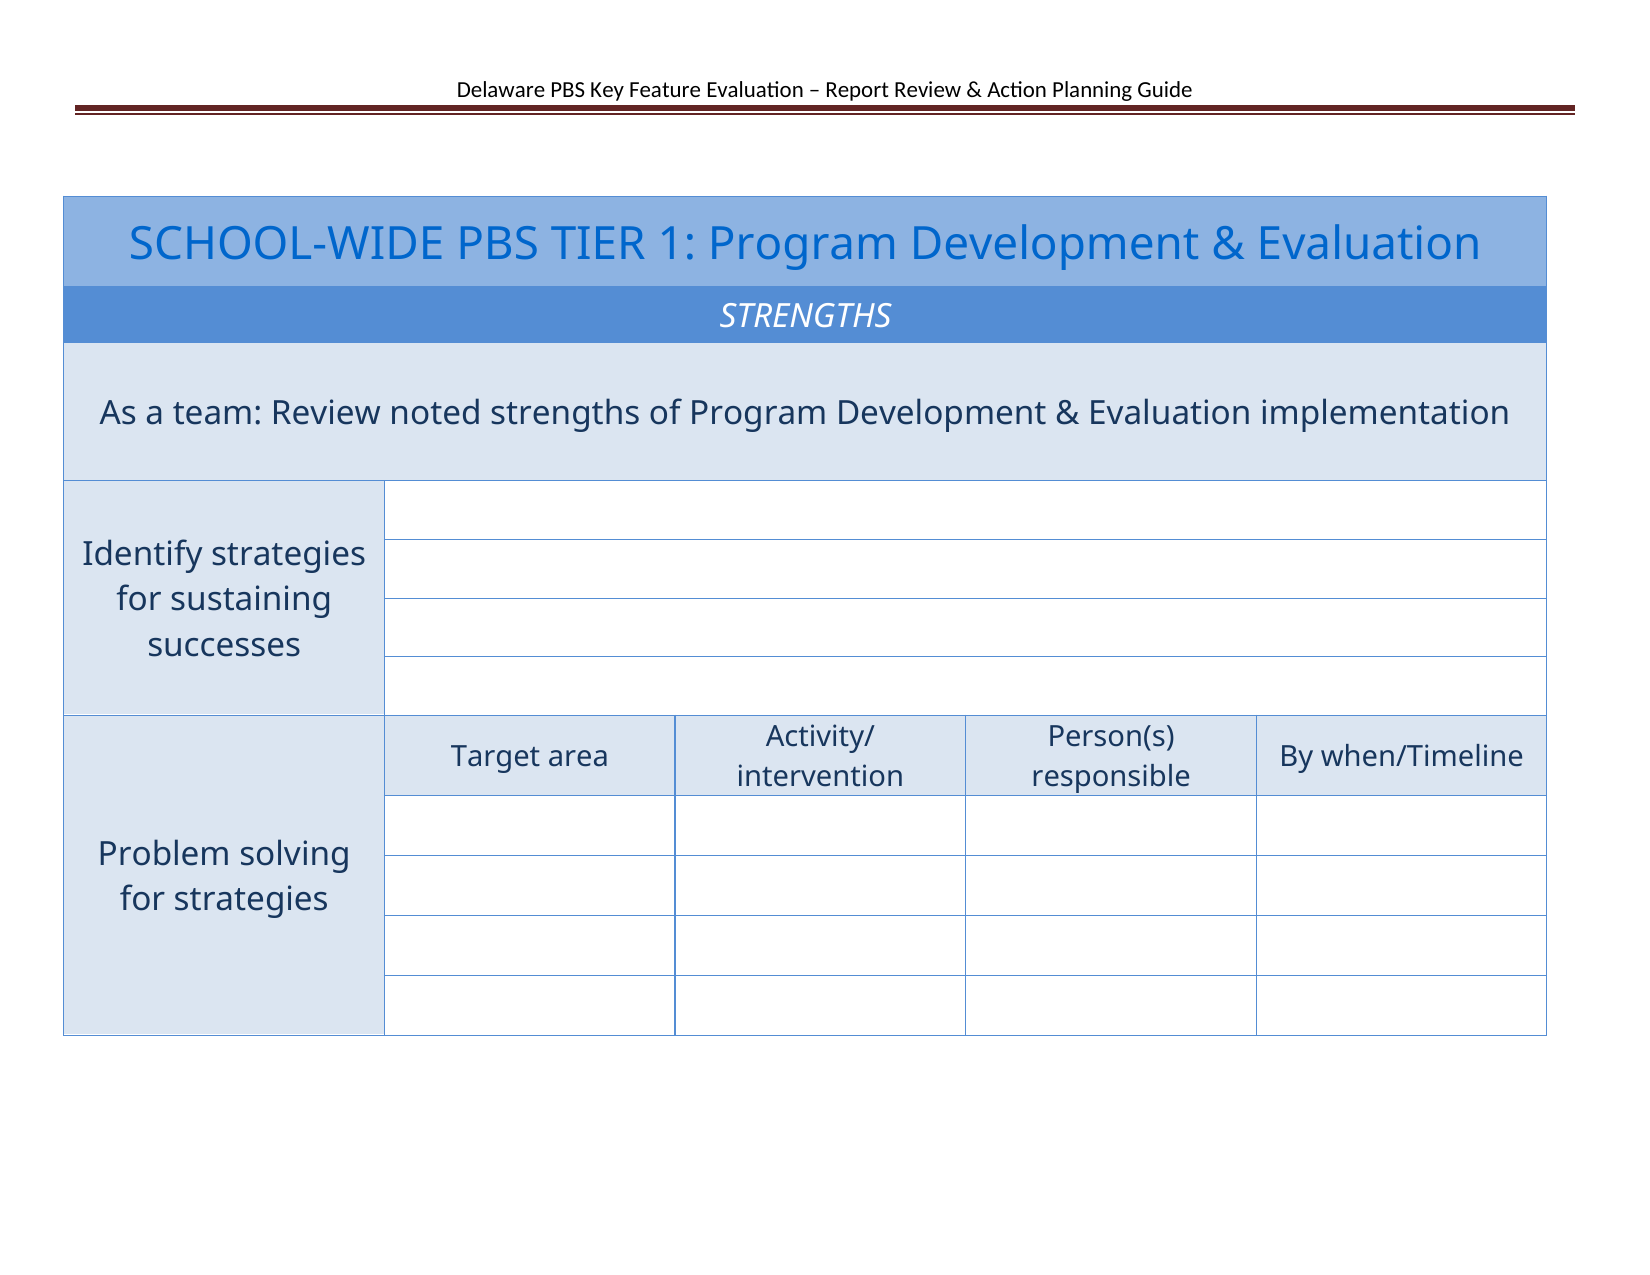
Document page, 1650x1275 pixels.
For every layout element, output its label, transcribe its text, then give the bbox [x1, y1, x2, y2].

table_cell Target area [385, 716, 674, 795]
table_cell Identify strategies for sustaining successes [64, 481, 384, 714]
table_cell [385, 481, 1546, 539]
table_header SCHOOL-WIDE PBS TIER 1: Program Development & Evaluation [64, 197, 1546, 286]
table_cell [1257, 856, 1546, 915]
table_cell [1257, 916, 1546, 975]
table_cell [676, 856, 965, 915]
table_cell [385, 540, 1546, 597]
table_cell [385, 856, 674, 915]
table_cell [1257, 976, 1546, 1034]
table_cell [385, 976, 674, 1034]
table_cell [966, 856, 1256, 915]
table_cell By when/Timeline [1257, 716, 1546, 795]
table_cell STRENGTHS [64, 287, 1546, 342]
table_cell [385, 796, 674, 855]
table_cell [676, 796, 965, 855]
table_cell [966, 916, 1256, 975]
table_cell Person(s) responsible [966, 716, 1256, 795]
table_cell [385, 599, 1546, 656]
table_cell Problem solving for strategies [64, 716, 384, 1034]
table_cell Activity/intervention [676, 716, 965, 795]
table_cell [966, 976, 1256, 1034]
table_cell [385, 657, 1546, 714]
table_cell [385, 916, 674, 975]
table_cell [966, 796, 1256, 855]
table_cell [1257, 796, 1546, 855]
table_cell [676, 916, 965, 975]
table_cell As a team: Review noted strengths of Program Development & Evaluation implementation [64, 343, 1546, 480]
table_cell [676, 976, 965, 1034]
